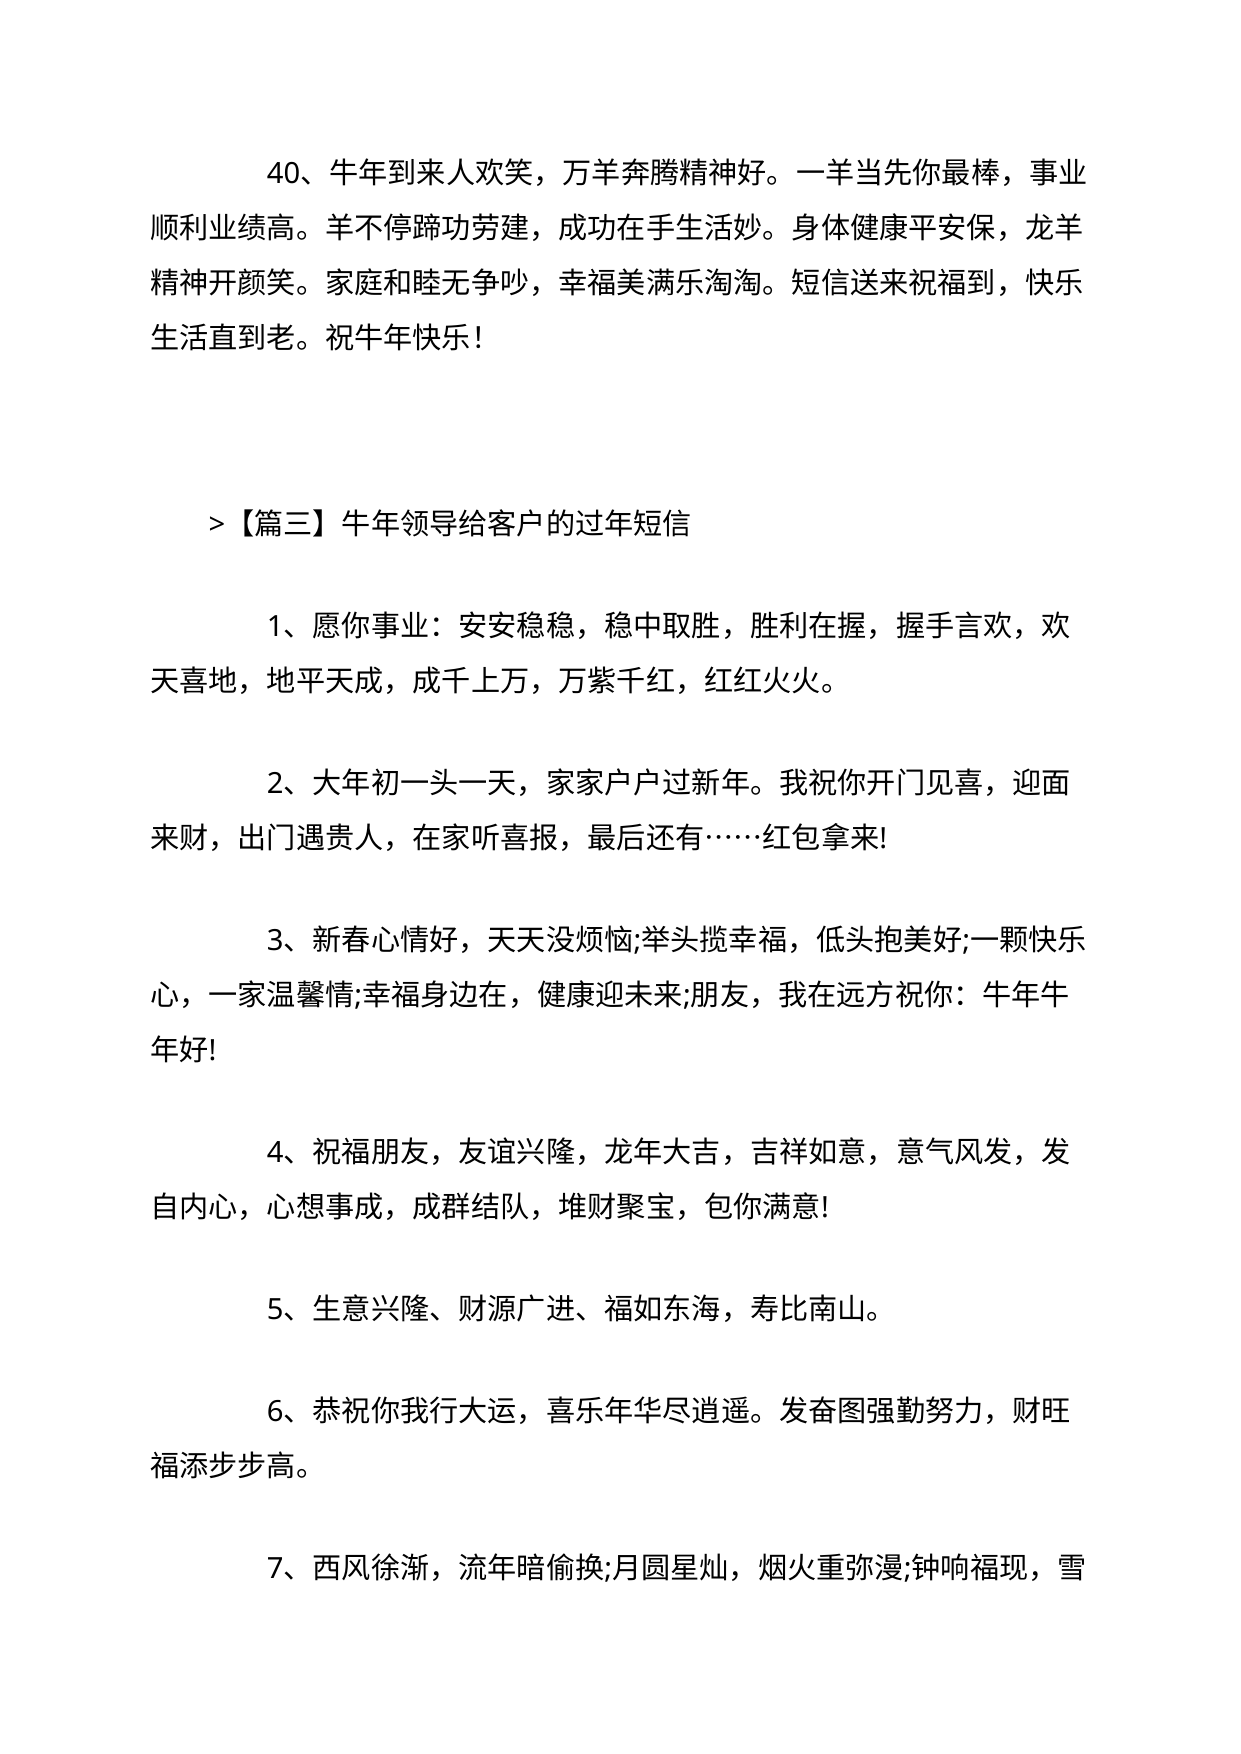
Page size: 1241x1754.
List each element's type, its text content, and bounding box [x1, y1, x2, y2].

text 4、祝福朋友，友谊兴隆，龙年大吉，吉祥如意，意气风发，发自内心，心想事成，成群结队，堆财聚宝，包你满意! [150, 1128, 1090, 1226]
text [150, 1544, 1090, 1587]
text 1、愿你事业：安安稳稳，稳中取胜，胜利在握，握手言欢，欢天喜地，地平天成，成千上万，万紫千红，红红火火。 [150, 603, 1090, 700]
text 2、大年初一头一天，家家户户过新年。我祝你开门见喜，迎面来财，出门遇贵人，在家听喜报，最后还有……红包拿来! [150, 759, 1090, 857]
text 5、生意兴隆、财源广进、福如东海，寿比南山。 [150, 1285, 1090, 1328]
text 6、恭祝你我行大运，喜乐年华尽逍遥。发奋图强勤努力，财旺福添步步高。 [150, 1387, 1090, 1485]
text >【篇三】牛年领导给客户的过年短信 [150, 501, 1090, 543]
text 3、新春心情好，天天没烦恼;举头揽幸福，低头抱美好;一颗快乐心，一家温馨情;幸福身边在，健康迎未来;朋友，我在远方祝你：牛年牛年好! [150, 916, 1090, 1069]
text 40、牛年到来人欢笑，万羊奔腾精神好。一羊当先你最棒，事业顺利业绩高。羊不停蹄功劳建，成功在手生活妙。身体健康平安保，龙羊精神开颜笑。家庭和睦无争吵，幸福美满乐淘淘。短信送来祝福到，快乐生活直到老。祝牛年快乐！ [150, 150, 1090, 357]
